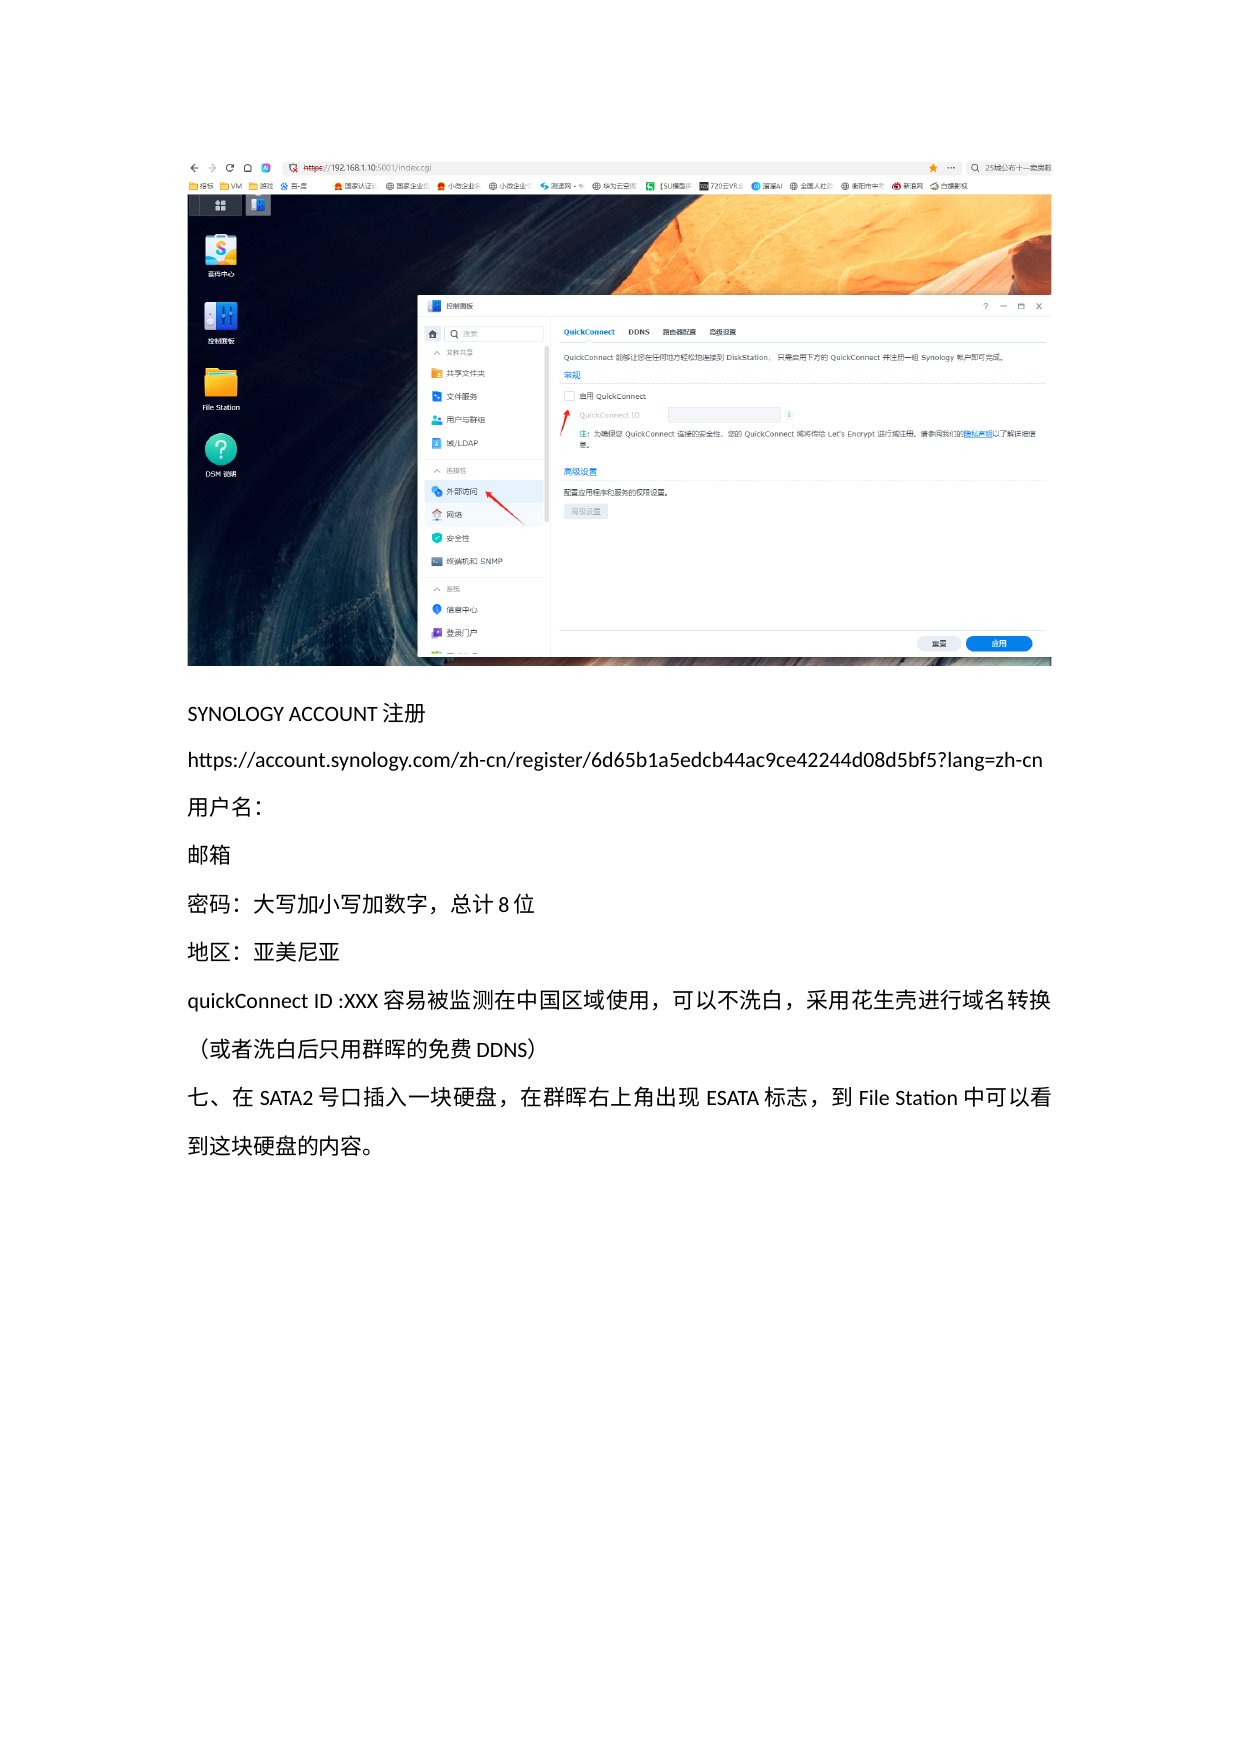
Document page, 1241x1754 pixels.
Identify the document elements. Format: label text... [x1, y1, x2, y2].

list 密码：大写加小写加数字，总计8位 [187, 886, 1053, 919]
list https://account.synology.com/zh-cn/register/6d65b1a5edcb44ac9ce42244d08d5bf5?lang=zh-cn [187, 744, 1053, 776]
picture [187, 162, 1052, 666]
list 七、在SATA2号口插入一块硬盘，在群晖右上角出现ESATA标志，到File Station中可以看到这块硬盘的内容。 [187, 1080, 1053, 1161]
list 邮箱 [187, 838, 1053, 870]
list 地区：亚美尼亚 [187, 934, 1053, 967]
list 用户名： [187, 789, 1053, 822]
list quickConnect ID :XXX容易被监测在中国区域使用，可以不洗白，采用花生壳进行域名转换（或者洗白后只用群晖的免费DDNS） [187, 983, 1053, 1064]
list SYNOLOGY ACCOUNT 注册 [187, 695, 1053, 728]
